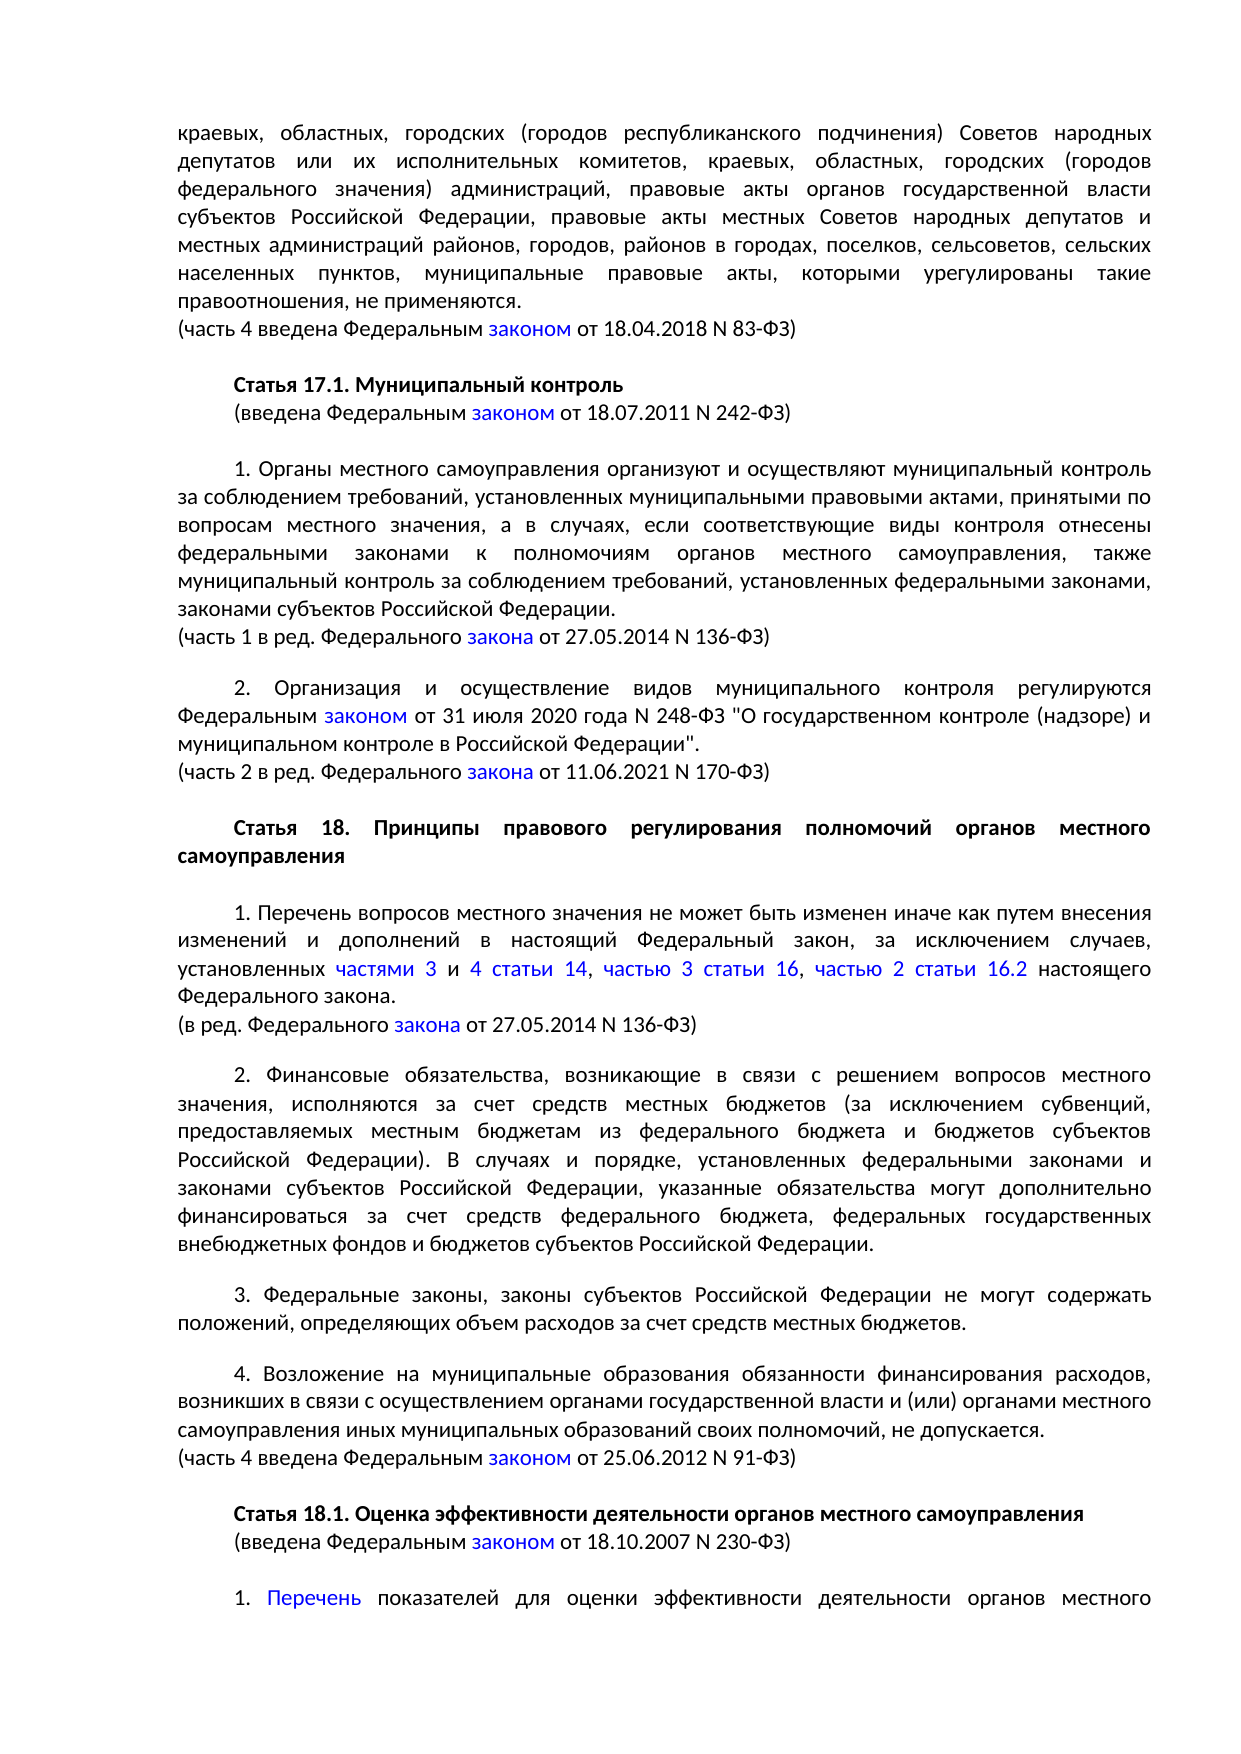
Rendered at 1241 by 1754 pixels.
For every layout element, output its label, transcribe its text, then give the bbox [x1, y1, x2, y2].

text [177, 1583, 1152, 1611]
text (введена Федеральным законом от 18.07.2011 N 242-ФЗ) [177, 398, 1152, 426]
text 4. Возложение на муниципальные образования обязанности финансирования расходов, возникших в связи с осуществлением органами государственной власти и (или) органами местного самоуправления иных муниципальных образований своих полномочий, не допускается. [177, 1359, 1152, 1443]
text 2. Финансовые обязательства, возникающие в связи с решением вопросов местного значения, исполняются за счет средств местных бюджетов (за исключением субвенций, предоставляемых местным бюджетам из федерального бюджета и бюджетов субъектов Российской Федерации). В случаях и порядке, установленных федеральными законами и законами субъектов Российской Федерации, указанные обязательства могут дополнительно финансироваться за счет средств федерального бюджета, федеральных государственных внебюджетных фондов и бюджетов субъектов Российской Федерации. [177, 1061, 1152, 1257]
text (часть 1 в ред. Федерального закона от 27.05.2014 N 136-ФЗ) [177, 622, 1152, 651]
title Статья 17.1. Муниципальный контроль [177, 370, 1152, 398]
text (в ред. Федерального закона от 27.05.2014 N 136-ФЗ) [177, 1010, 1152, 1038]
text (часть 4 введена Федеральным законом от 25.06.2012 N 91-ФЗ) [177, 1443, 1152, 1471]
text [177, 118, 1152, 314]
text (часть 4 введена Федеральным законом от 18.04.2018 N 83-ФЗ) [177, 314, 1152, 342]
text (введена Федеральным законом от 18.10.2007 N 230-ФЗ) [177, 1527, 1152, 1555]
text 2. Организация и осуществление видов муниципального контроля регулируются Федеральным законом от 31 июля 2020 года N 248-ФЗ "О государственном контроле (надзоре) и муниципальном контроле в Российской Федерации". [177, 673, 1152, 757]
text 1. Перечень вопросов местного значения не может быть изменен иначе как путем внесения изменений и дополнений в настоящий Федеральный закон, за исключением случаев, установленных частями 3 и 4 статьи 14, частью 3 статьи 16, частью 2 статьи 16.2 настоящего Федерального закона. [177, 898, 1152, 1010]
text (часть 2 в ред. Федерального закона от 11.06.2021 N 170-ФЗ) [177, 757, 1152, 786]
text 3. Федеральные законы, законы субъектов Российской Федерации не могут содержать положений, определяющих объем расходов за счет средств местных бюджетов. [177, 1280, 1152, 1336]
title Статья 18. Принципы правового регулирования полномочий органов местного самоуправления [177, 813, 1152, 869]
title Статья 18.1. Оценка эффективности деятельности органов местного самоуправления [177, 1499, 1152, 1527]
text 1. Органы местного самоуправления организуют и осуществляют муниципальный контроль за соблюдением требований, установленных муниципальными правовыми актами, принятыми по вопросам местного значения, а в случаях, если соответствующие виды контроля отнесены федеральными законами к полномочиям органов местного самоуправления, также муниципальный контроль за соблюдением требований, установленных федеральными законами, законами субъектов Российской Федерации. [177, 454, 1152, 622]
